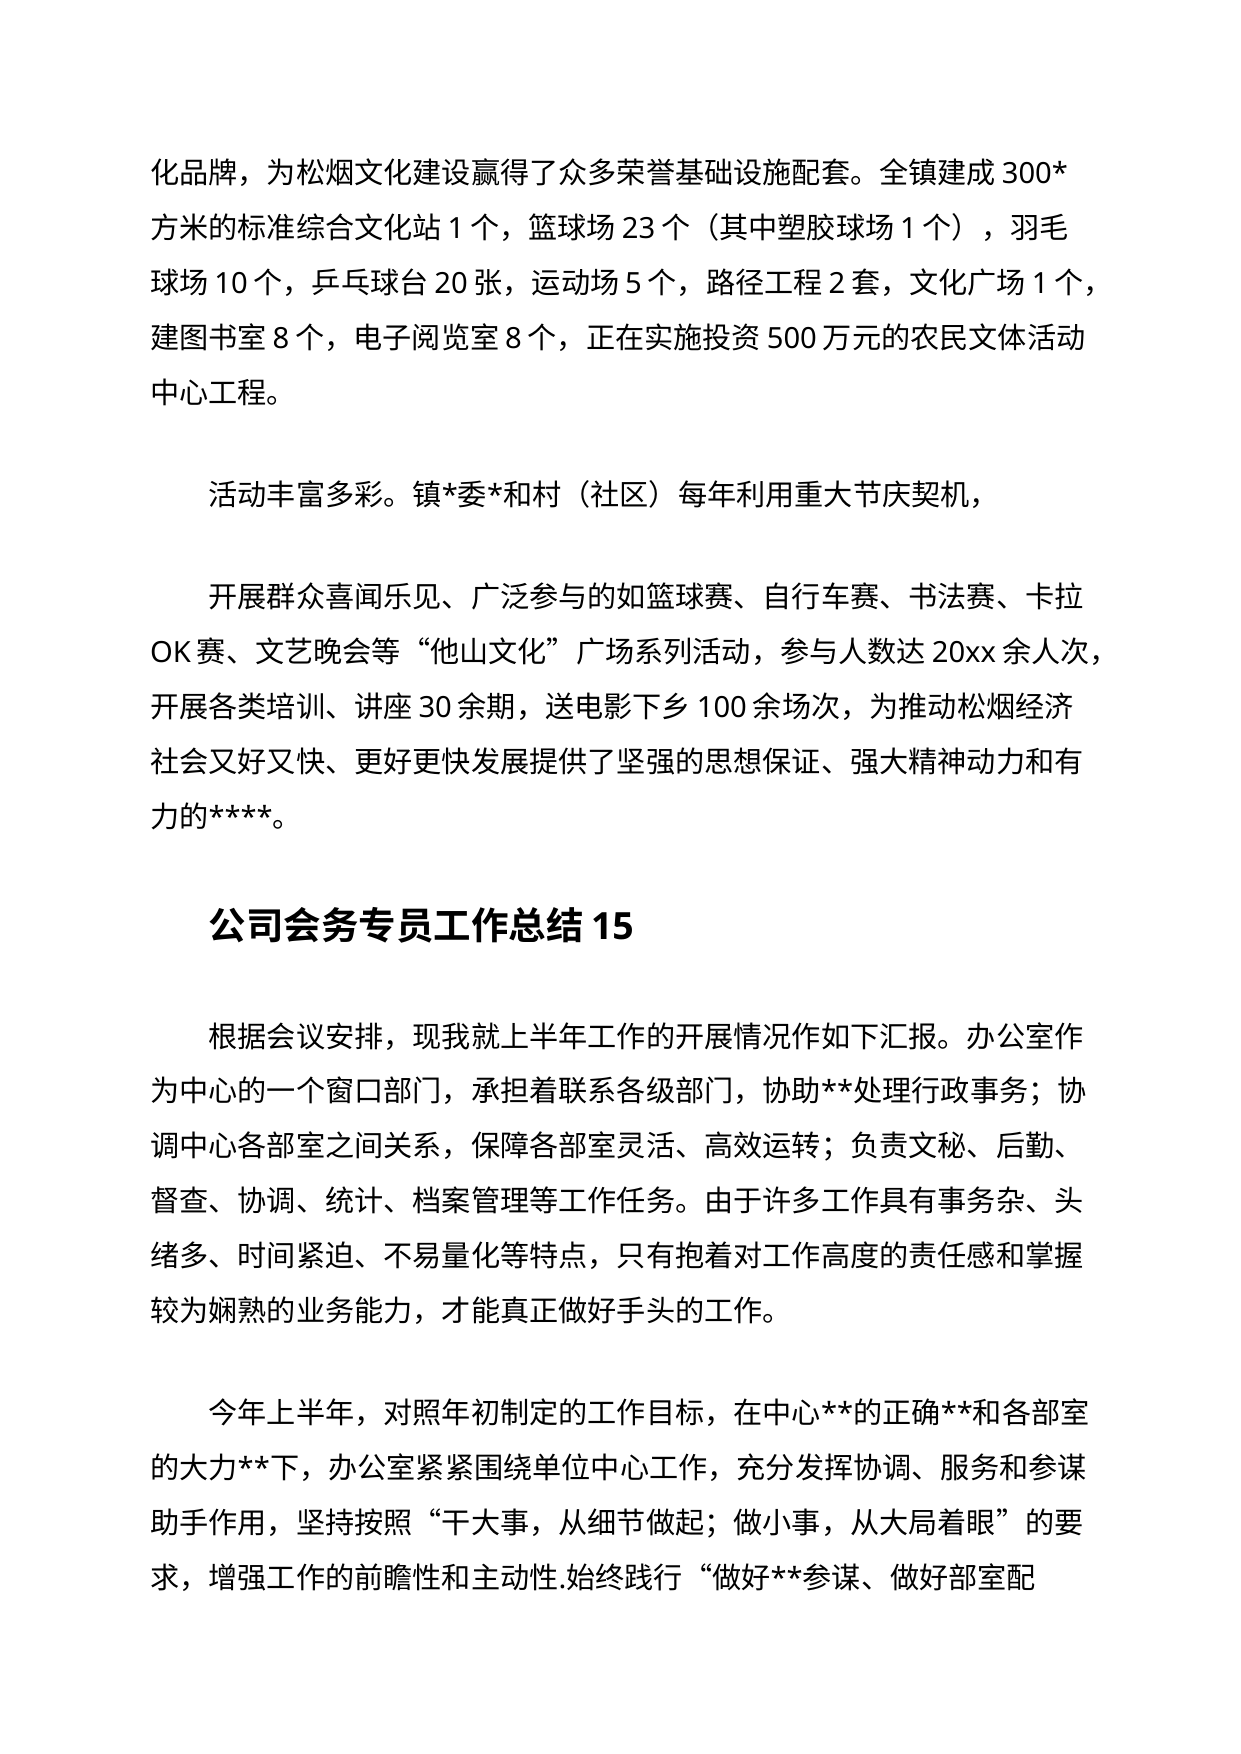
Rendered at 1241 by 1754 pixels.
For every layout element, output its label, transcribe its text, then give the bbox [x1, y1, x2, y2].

text 开展群众喜闻乐见、广泛参与的如篮球赛、自行车赛、书法赛、卡拉OK赛、文艺晚会等“他山文化”广场系列活动，参与人数达20xx余人次，开展各类培训、讲座30余期，送电影下乡100余场次，为推动松烟经济社会又好又快、更好更快发展提供了坚强的思想保证、强大精神动力和有力的****。 [150, 574, 1090, 836]
text 根据会议安排，现我就上半年工作的开展情况作如下汇报。办公室作为中心的一个窗口部门，承担着联系各级部门，协助**处理行政事务；协调中心各部室之间关系，保障各部室灵活、高效运转；负责文秘、后勤、督查、协调、统计、档案管理等工作任务。由于许多工作具有事务杂、头绪多、时间紧迫、不易量化等特点，只有抱着对工作高度的责任感和掌握较为娴熟的业务能力，才能真正做好手头的工作。 [150, 1013, 1090, 1330]
text 活动丰富多彩。镇*委*和村（社区）每年利用重大节庆契机， [150, 472, 1090, 514]
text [150, 1389, 1090, 1597]
text 公司会务专员工作总结15 [150, 896, 1090, 950]
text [150, 150, 1090, 412]
